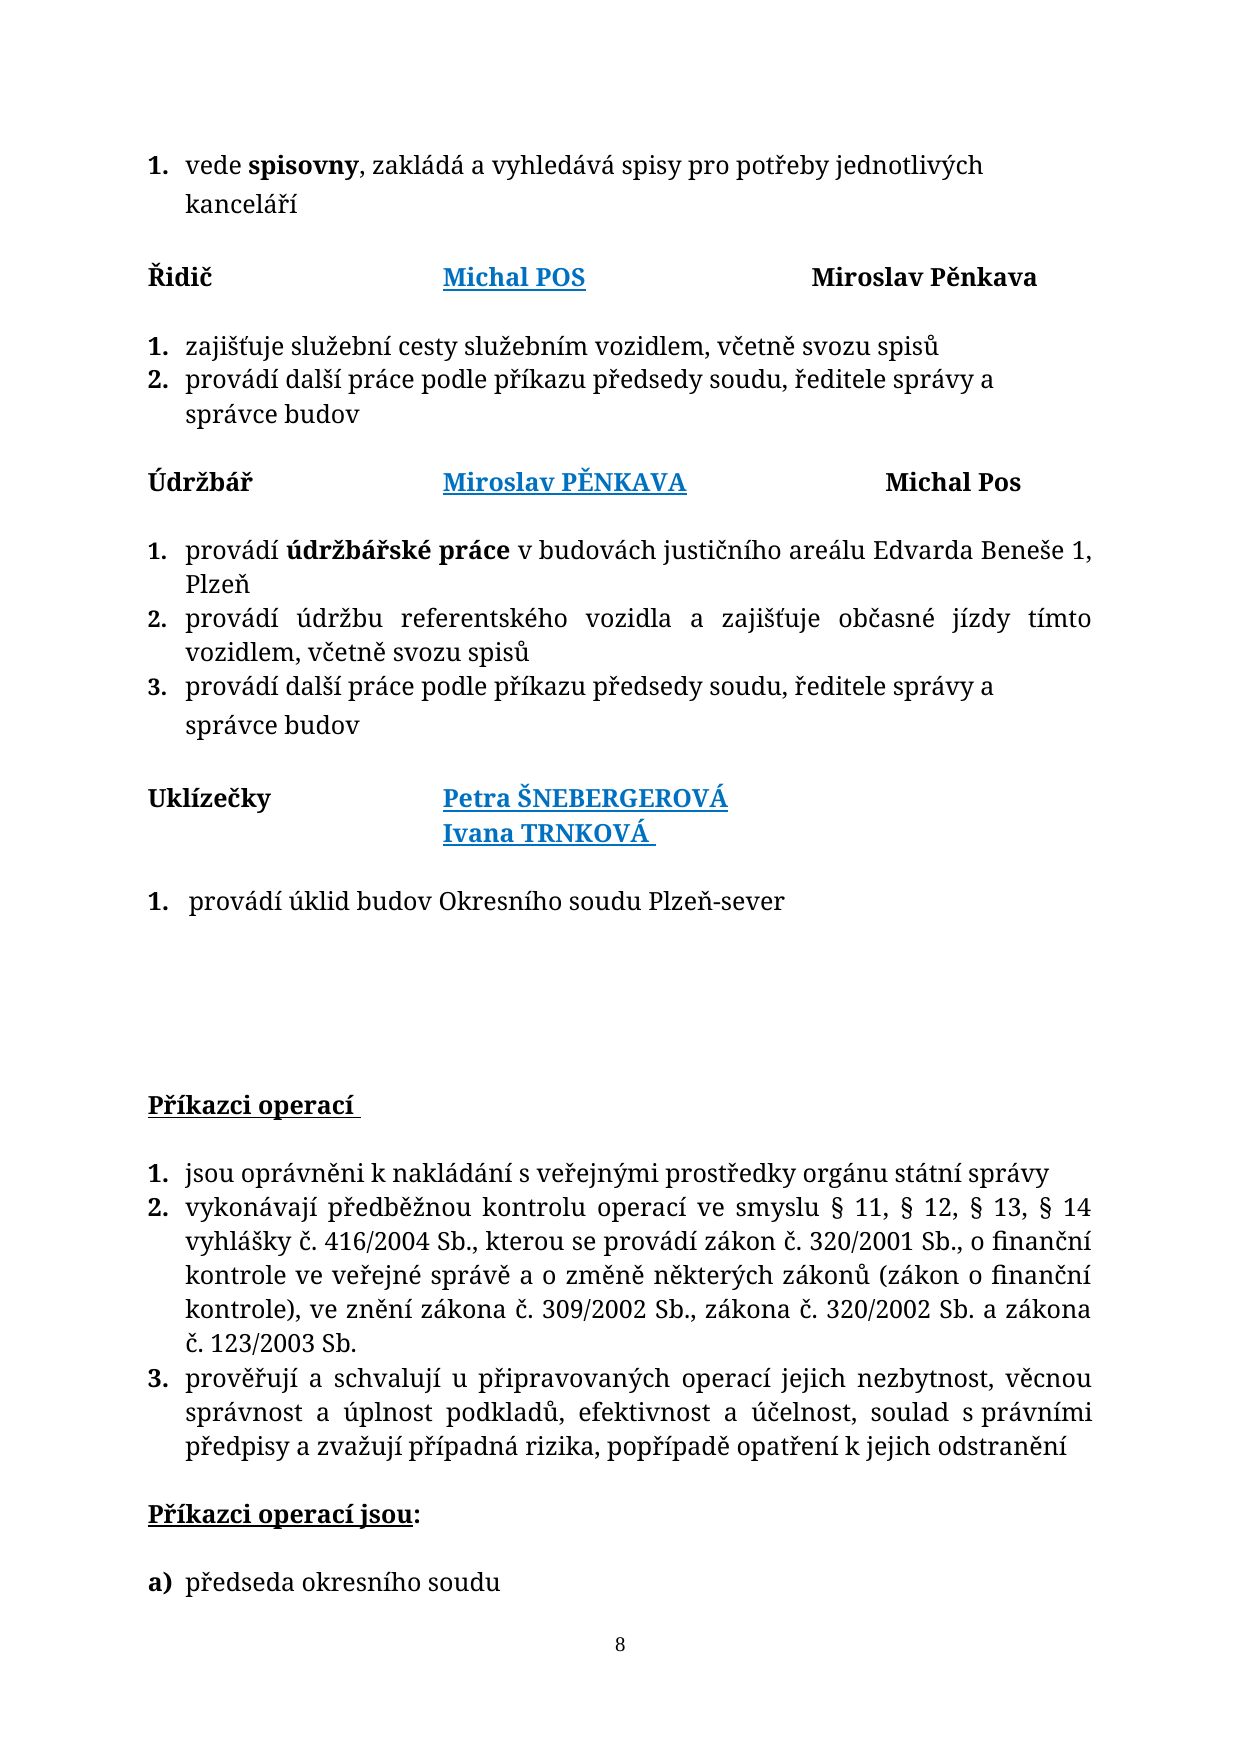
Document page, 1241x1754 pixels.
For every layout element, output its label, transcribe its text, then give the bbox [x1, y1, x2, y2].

list provádí další práce podle příkazu předsedy soudu, ředitele správy a správce budov [148, 362, 1093, 430]
list prověřují a schvalují u připravovaných operací jejich nezbytnost, věcnou správnost a úplnost podkladů, efektivnost a účelnost, soulad s právními předpisy a zvažují případná rizika, popřípadě opatření k jejich odstranění [148, 1360, 1093, 1462]
list předseda okresního soudu [148, 1564, 1093, 1599]
list provádí údržbářské práce v budovách justičního areálu Edvarda Beneše 1, Plzeň [148, 532, 1093, 601]
list vykonávají předběžnou kontrolu operací ve smyslu § 11, § 12, § 13, § 14 vyhlášky č. 416/2004 Sb., kterou se provádí zákon č. 320/2001 Sb., o finanční kontrole ve veřejné správě a o změně některých zákonů (zákon o finanční kontrole), ve znění zákona č. 309/2002 Sb., zákona č. 320/2002 Sb. a zákona č. 123/2003 Sb. [148, 1190, 1093, 1360]
list vede spisovny, zakládá a vyhledává spisy pro potřeby jednotlivých kanceláří [148, 148, 1093, 221]
list zajišťuje služební cesty služebním vozidlem, včetně svozu spisů [148, 328, 1093, 362]
list provádí údržbu referentského vozidla a zajišťuje občasné jízdy tímto vozidlem, včetně svozu spisů [148, 601, 1093, 669]
list jsou oprávněni k nakládání s veřejnými prostředky orgánu státní správy [148, 1156, 1093, 1190]
text Příkazci operací [148, 1088, 1093, 1122]
text Příkazci operací jsou: [148, 1496, 1093, 1531]
list provádí další práce podle příkazu předsedy soudu, ředitele správy a správce budov [148, 669, 1093, 742]
text Ivana TRNKOVÁ [148, 815, 1093, 849]
text Řidič Michal POS Miroslav Pěnkava [148, 260, 1093, 294]
text Uklízečky Petra ŠNEBERGEROVÁ [148, 781, 1093, 815]
text Údržbář Miroslav PĚNKAVA Michal Pos [148, 464, 1093, 498]
text 1. provádí úklid budov Okresního soudu Plzeň-sever [148, 883, 1093, 917]
